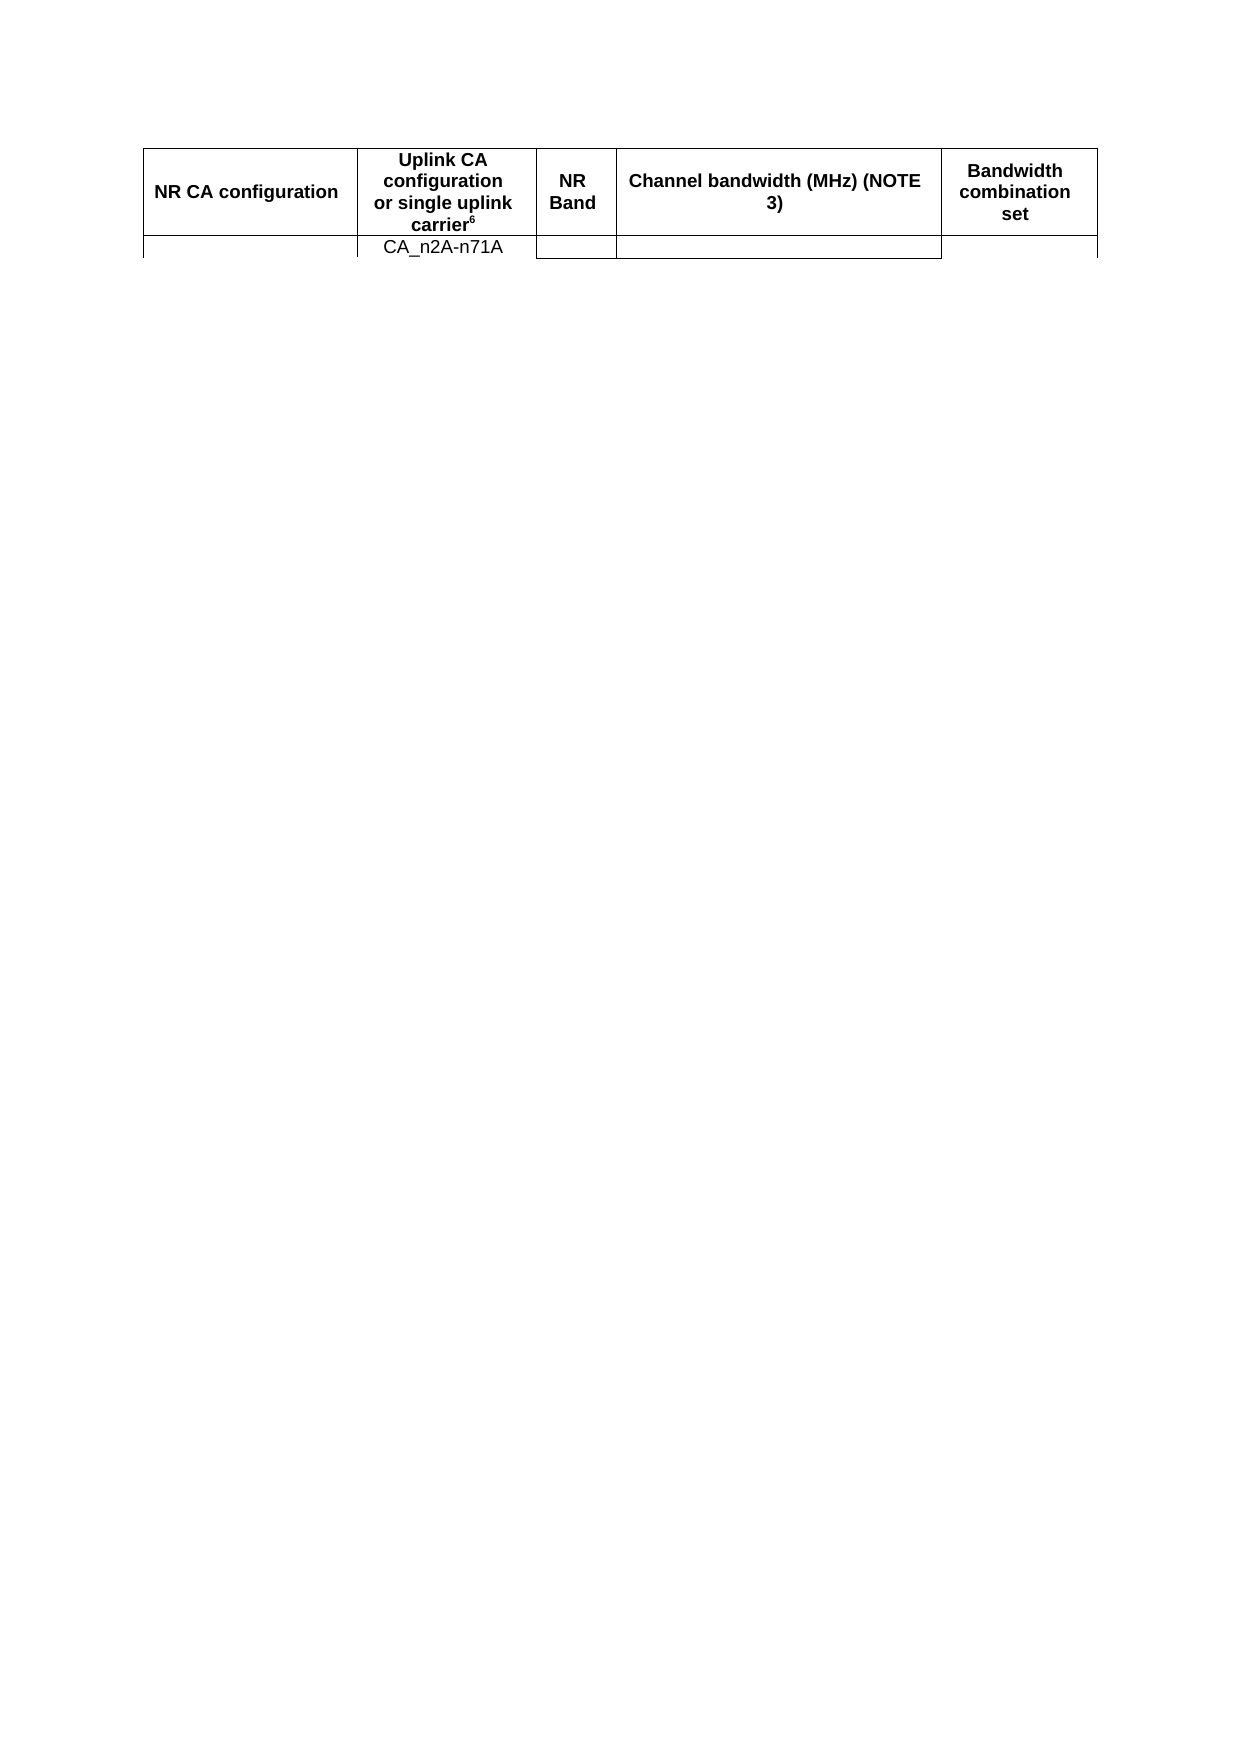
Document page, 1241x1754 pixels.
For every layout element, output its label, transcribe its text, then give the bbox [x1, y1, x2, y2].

table_header Bandwidth combination set [942, 149, 1097, 235]
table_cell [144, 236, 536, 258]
table_header Channel bandwidth (MHz) (NOTE 3) [617, 149, 941, 235]
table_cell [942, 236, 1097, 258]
table_header NR Band [537, 149, 616, 235]
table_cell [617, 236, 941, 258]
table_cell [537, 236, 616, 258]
table_header NR CA configuration [144, 149, 357, 235]
table_header Uplink CA configuration or single uplink carrier6 [358, 149, 536, 235]
